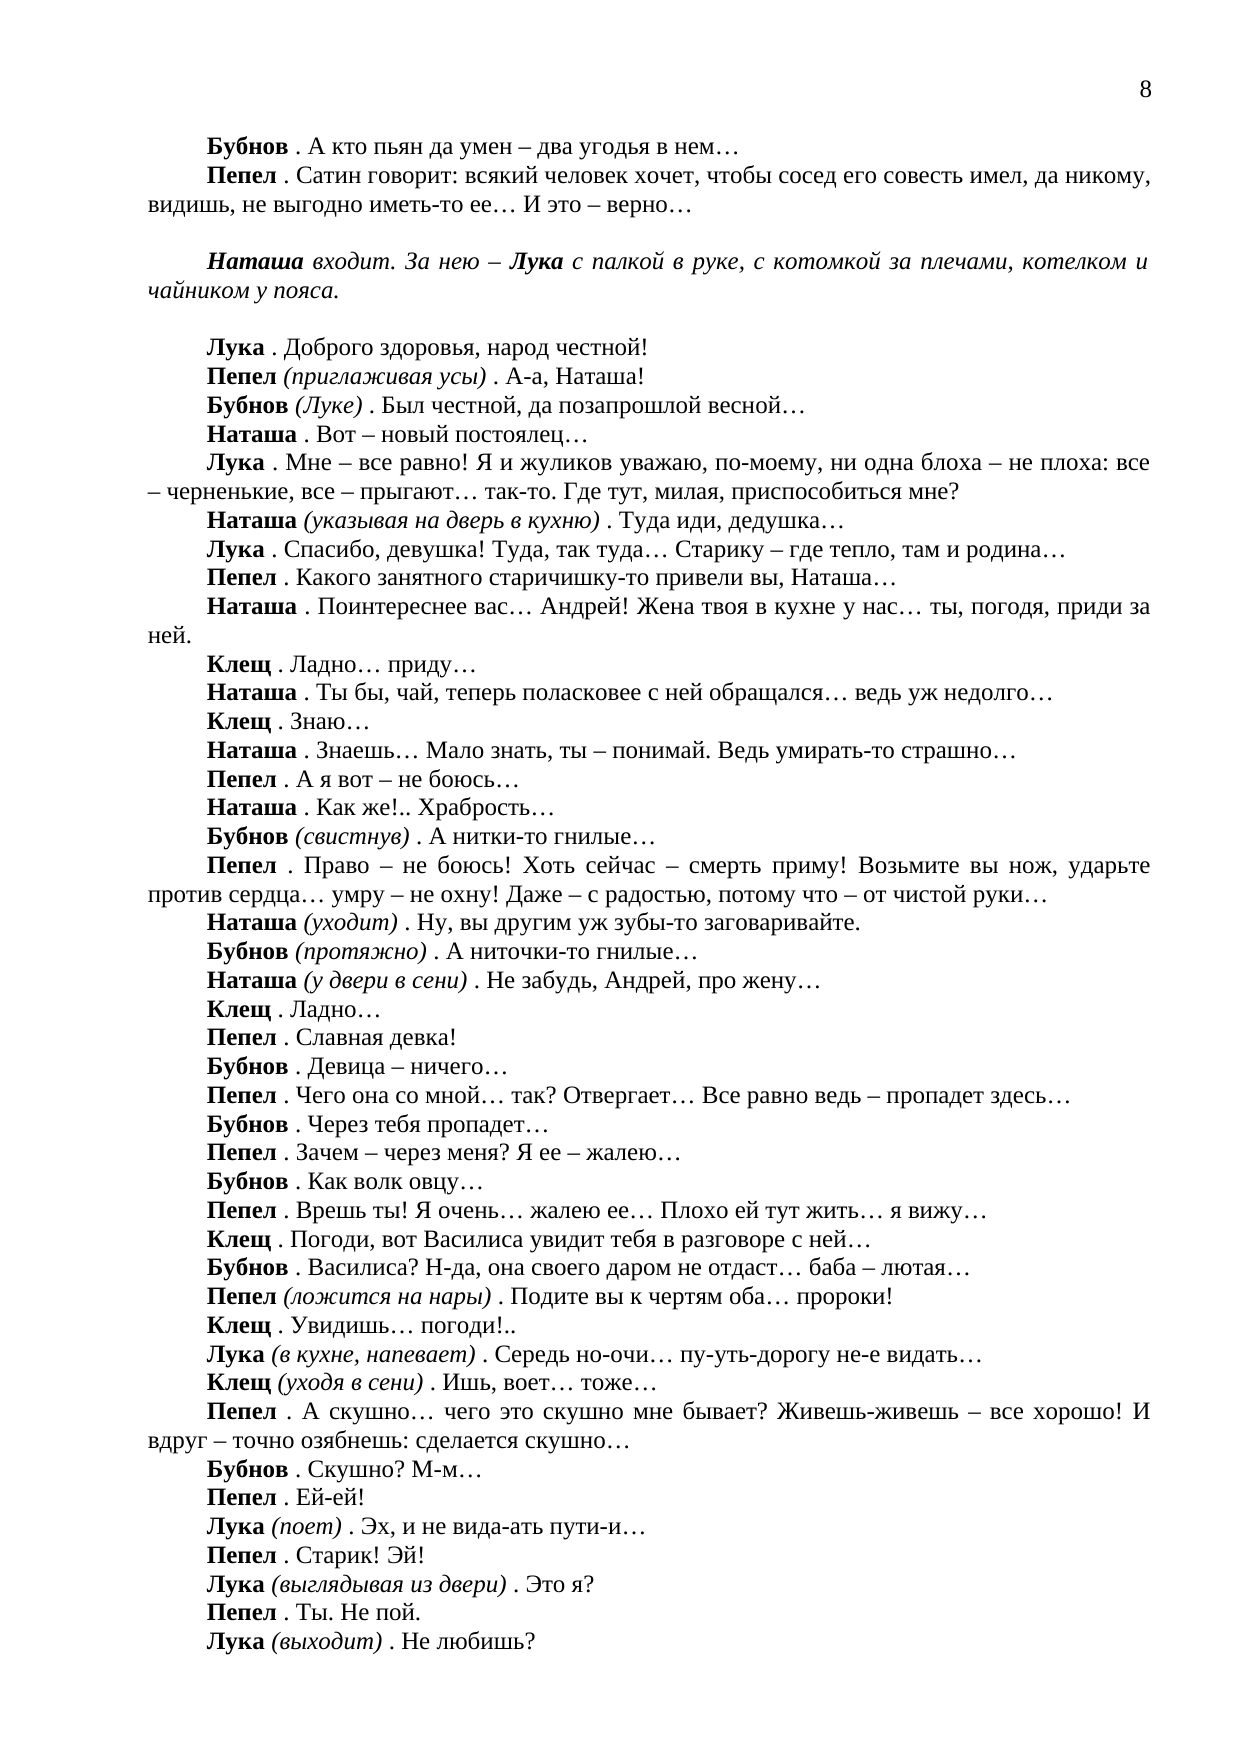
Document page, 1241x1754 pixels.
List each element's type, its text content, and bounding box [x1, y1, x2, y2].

text Лука . Мне – все равно! Я и жуликов уважаю, по-моему, ни одна блоха – не плоха: все – черненькие, все – прыгают… так-то. Где тут, милая, приспособиться мне? [148, 447, 1152, 505]
text Наташа . Как же!.. Храбрость… [148, 792, 1152, 821]
text Наташа . Знаешь… Мало знать, ты – понимай. Ведь умирать-то страшно… [148, 735, 1152, 764]
text Наташа . Вот – новый постоялец… [148, 419, 1152, 447]
text Бубнов (свистнув) . А нитки-то гнилые… [148, 821, 1152, 850]
text Пепел . Ей-ей! [148, 1482, 1152, 1511]
text Наташа (у двери в сени) . Не забудь, Андрей, про жену… [148, 965, 1152, 994]
text Пепел . Чего она со мной… так? Отвергает… Все равно ведь – пропадет здесь… [148, 1080, 1152, 1109]
text Лука (поет) . Эх, и не вида-ать пути-и… [148, 1511, 1152, 1540]
text Пепел . Ты. Не пой. [148, 1597, 1152, 1626]
text Наташа (уходит) . Ну, вы другим уж зубы-то заговаривайте. [148, 907, 1152, 936]
text Пепел . А скушно… чего это скушно мне бывает? Живешь-живешь – все хорошо! И вдруг – точно озябнешь: сделается скушно… [148, 1396, 1152, 1454]
text Пепел . Право – не боюсь! Хоть сейчас – смерть приму! Возьмите вы нож, ударьте против сердца… умру – не охну! Даже – с радостью, потому что – от чистой руки… [148, 850, 1152, 907]
text Бубнов . Девица – ничего… [148, 1051, 1152, 1080]
text Клещ (уходя в сени) . Ишь, воет… тоже… [148, 1367, 1152, 1396]
text Лука (выходит) . Не любишь? [148, 1626, 1152, 1655]
text Бубнов . Как волк овцу… [148, 1166, 1152, 1195]
text Пепел . Старик! Эй! [148, 1540, 1152, 1569]
text Лука (в кухне, напевает) . Середь но-очи… пу-уть-дорогу не-е видать… [148, 1339, 1152, 1367]
text Бубнов . Через тебя пропадет… [148, 1109, 1152, 1137]
text Бубнов . Скушно? М-м… [148, 1454, 1152, 1482]
text Клещ . Ладно… приду… [148, 649, 1152, 677]
text Пепел . Какого занятного старичишку-то привели вы, Наташа… [148, 562, 1152, 591]
text Пепел . Сатин говорит: всякий человек хочет, чтобы сосед его совесть имел, да никому, видишь, не выгодно иметь-то ее… И это – верно… [148, 160, 1152, 217]
text Наташа входит. За нею – Лука с палкой в руке, с котомкой за плечами, котелком и чайником у пояса. [148, 246, 1152, 304]
text Пепел (ложится на нары) . Подите вы к чертям оба… пророки! [148, 1281, 1152, 1310]
text Клещ . Знаю… [148, 706, 1152, 735]
text Пепел . Славная девка! [148, 1022, 1152, 1051]
text Пепел . Врешь ты! Я очень… жалею ее… Плохо ей тут жить… я вижу… [148, 1195, 1152, 1224]
text Лука . Доброго здоровья, народ честной! [148, 332, 1152, 361]
text Бубнов (протяжно) . А ниточки-то гнилые… [148, 936, 1152, 965]
text Лука . Спасибо, девушка! Туда, так туда… Старику – где тепло, там и родина… [148, 534, 1152, 562]
text Лука (выглядывая из двери) . Это я? [148, 1569, 1152, 1597]
text Бубнов . А кто пьян да умен – два угодья в нем… [148, 131, 1152, 160]
text Пепел (приглаживая усы) . А-а, Наташа! [148, 361, 1152, 390]
text Пепел . Зачем – через меня? Я ее – жалею… [148, 1137, 1152, 1166]
text Клещ . Погоди, вот Василиса увидит тебя в разговоре с ней… [148, 1224, 1152, 1252]
text Бубнов (Луке) . Был честной, да позапрошлой весной… [148, 390, 1152, 419]
text Бубнов . Василиса? Н-да, она своего даром не отдаст… баба – лютая… [148, 1252, 1152, 1281]
text Наташа . Поинтереснее вас… Андрей! Жена твоя в кухне у нас… ты, погодя, приди за ней. [148, 591, 1152, 649]
text Клещ . Ладно… [148, 994, 1152, 1022]
text Наташа (указывая на дверь в кухню) . Туда иди, дедушка… [148, 505, 1152, 534]
text Клещ . Увидишь… погоди!.. [148, 1310, 1152, 1339]
text Наташа . Ты бы, чай, теперь поласковее с ней обращался… ведь уж недолго… [148, 677, 1152, 706]
text Пепел . А я вот – не боюсь… [148, 764, 1152, 792]
